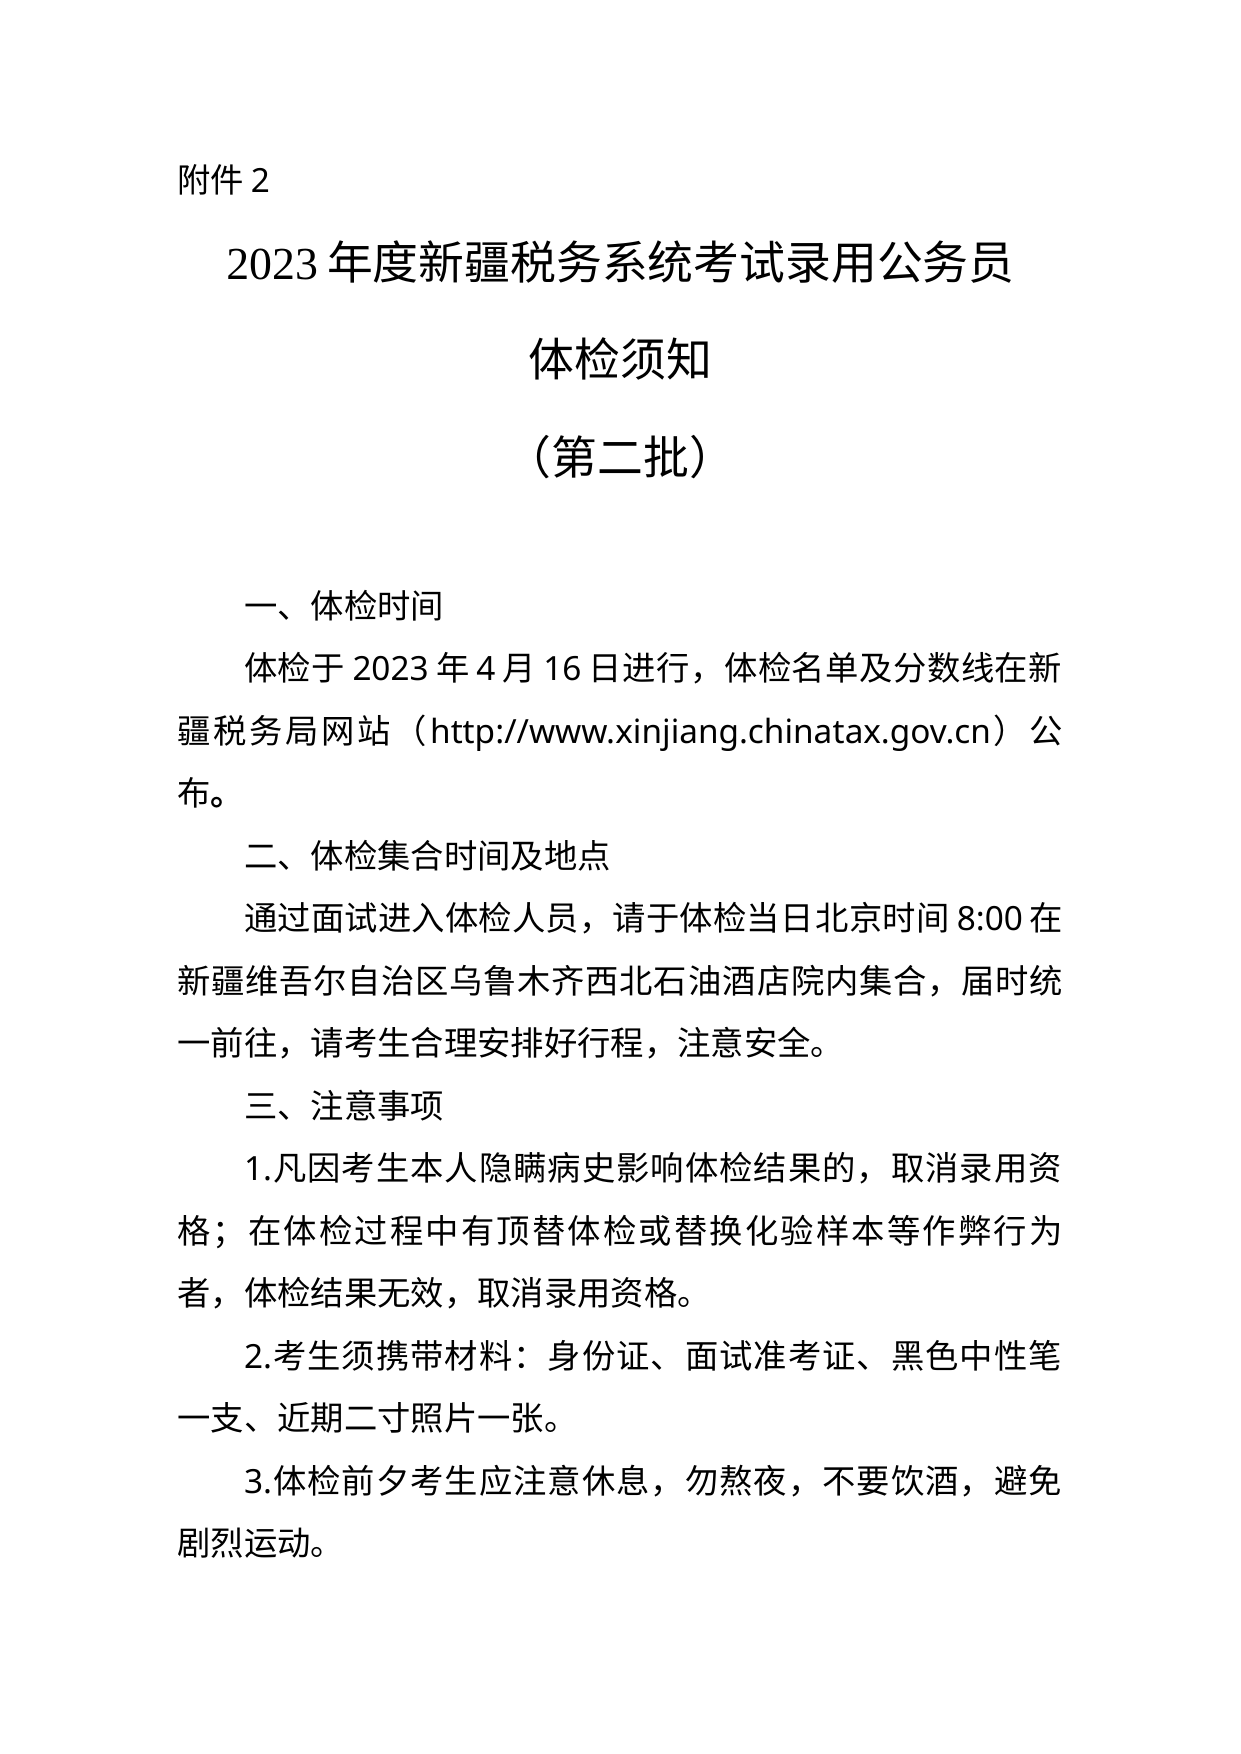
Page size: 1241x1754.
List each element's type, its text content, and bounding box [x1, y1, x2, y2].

text 通过面试进入体检人员，请于体检当日北京时间8:00在新疆维吾尔自治区乌鲁木齐西北石油酒店院内集合，届时统一前往，请考生合理安排好行程，注意安全。 [177, 881, 1063, 1068]
text 1.凡因考生本人隐瞒病史影响体检结果的，取消录用资格；在体检过程中有顶替体检或替换化验样本等作弊行为者，体检结果无效，取消录用资格。 [177, 1131, 1063, 1318]
text 三、注意事项 [177, 1068, 1063, 1131]
text 3.体检前夕考生应注意休息，勿熬夜，不要饮酒，避免剧烈运动。 [177, 1443, 1063, 1568]
text 一、体检时间 [177, 568, 1063, 631]
text （第二批） [177, 406, 1063, 503]
text 附件2 [177, 146, 1063, 211]
text 2.考生须携带材料：身份证、面试准考证、黑色中性笔一支、近期二寸照片一张。 [177, 1318, 1063, 1443]
text 2023年度新疆税务系统考试录用公务员 [177, 211, 1063, 308]
text 体检于2023年4月16日进行，体检名单及分数线在新疆税务局网站（http://www.xinjiang.chinatax.gov.cn）公布。 [177, 631, 1063, 818]
text 二、体检集合时间及地点 [177, 818, 1063, 881]
text 体检须知 [177, 308, 1063, 406]
